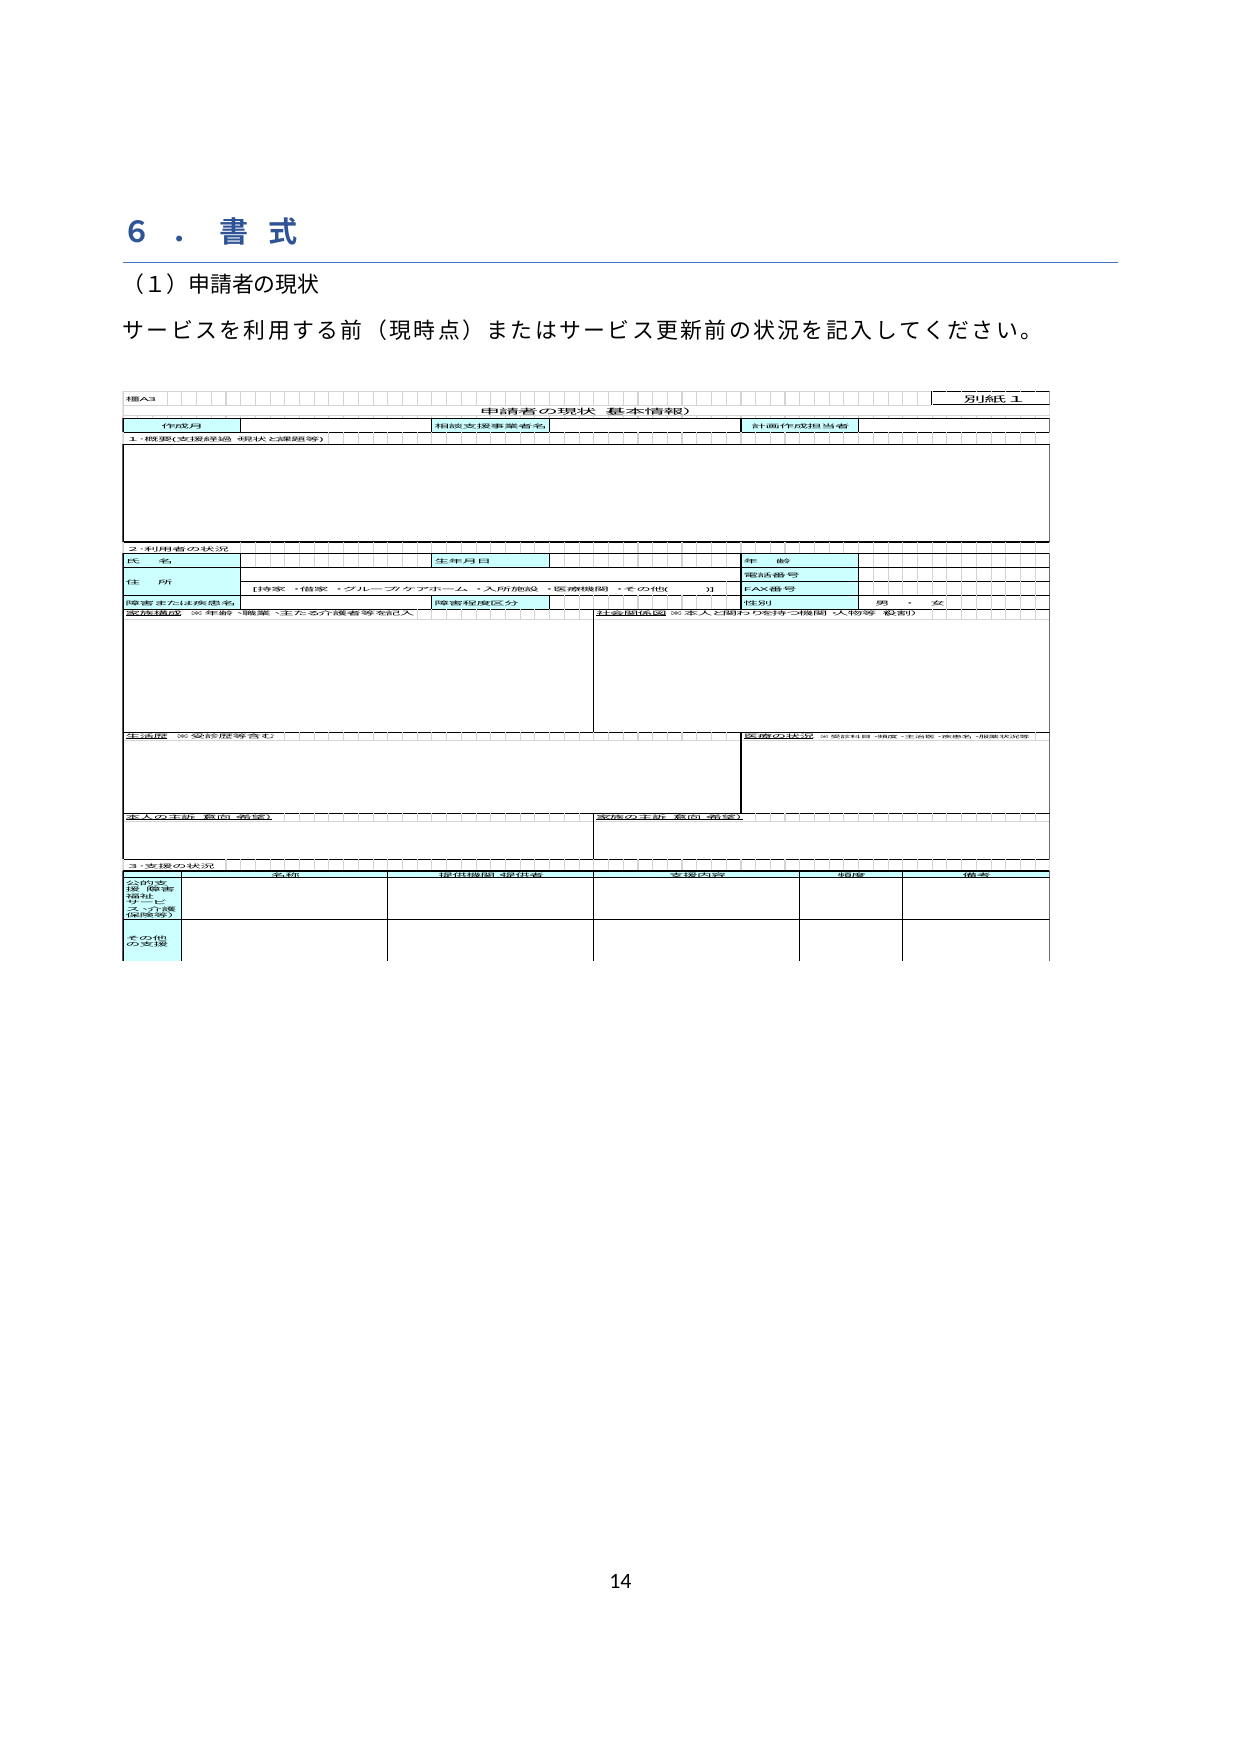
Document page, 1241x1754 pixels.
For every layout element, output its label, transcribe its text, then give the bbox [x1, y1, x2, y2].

text （１）申請者の現状 [122, 267, 1118, 299]
text サービスを利用する前（現時点）またはサービス更新前の状況を記入してください。 [122, 299, 1118, 358]
subtitle ６．書式 [122, 200, 1118, 263]
